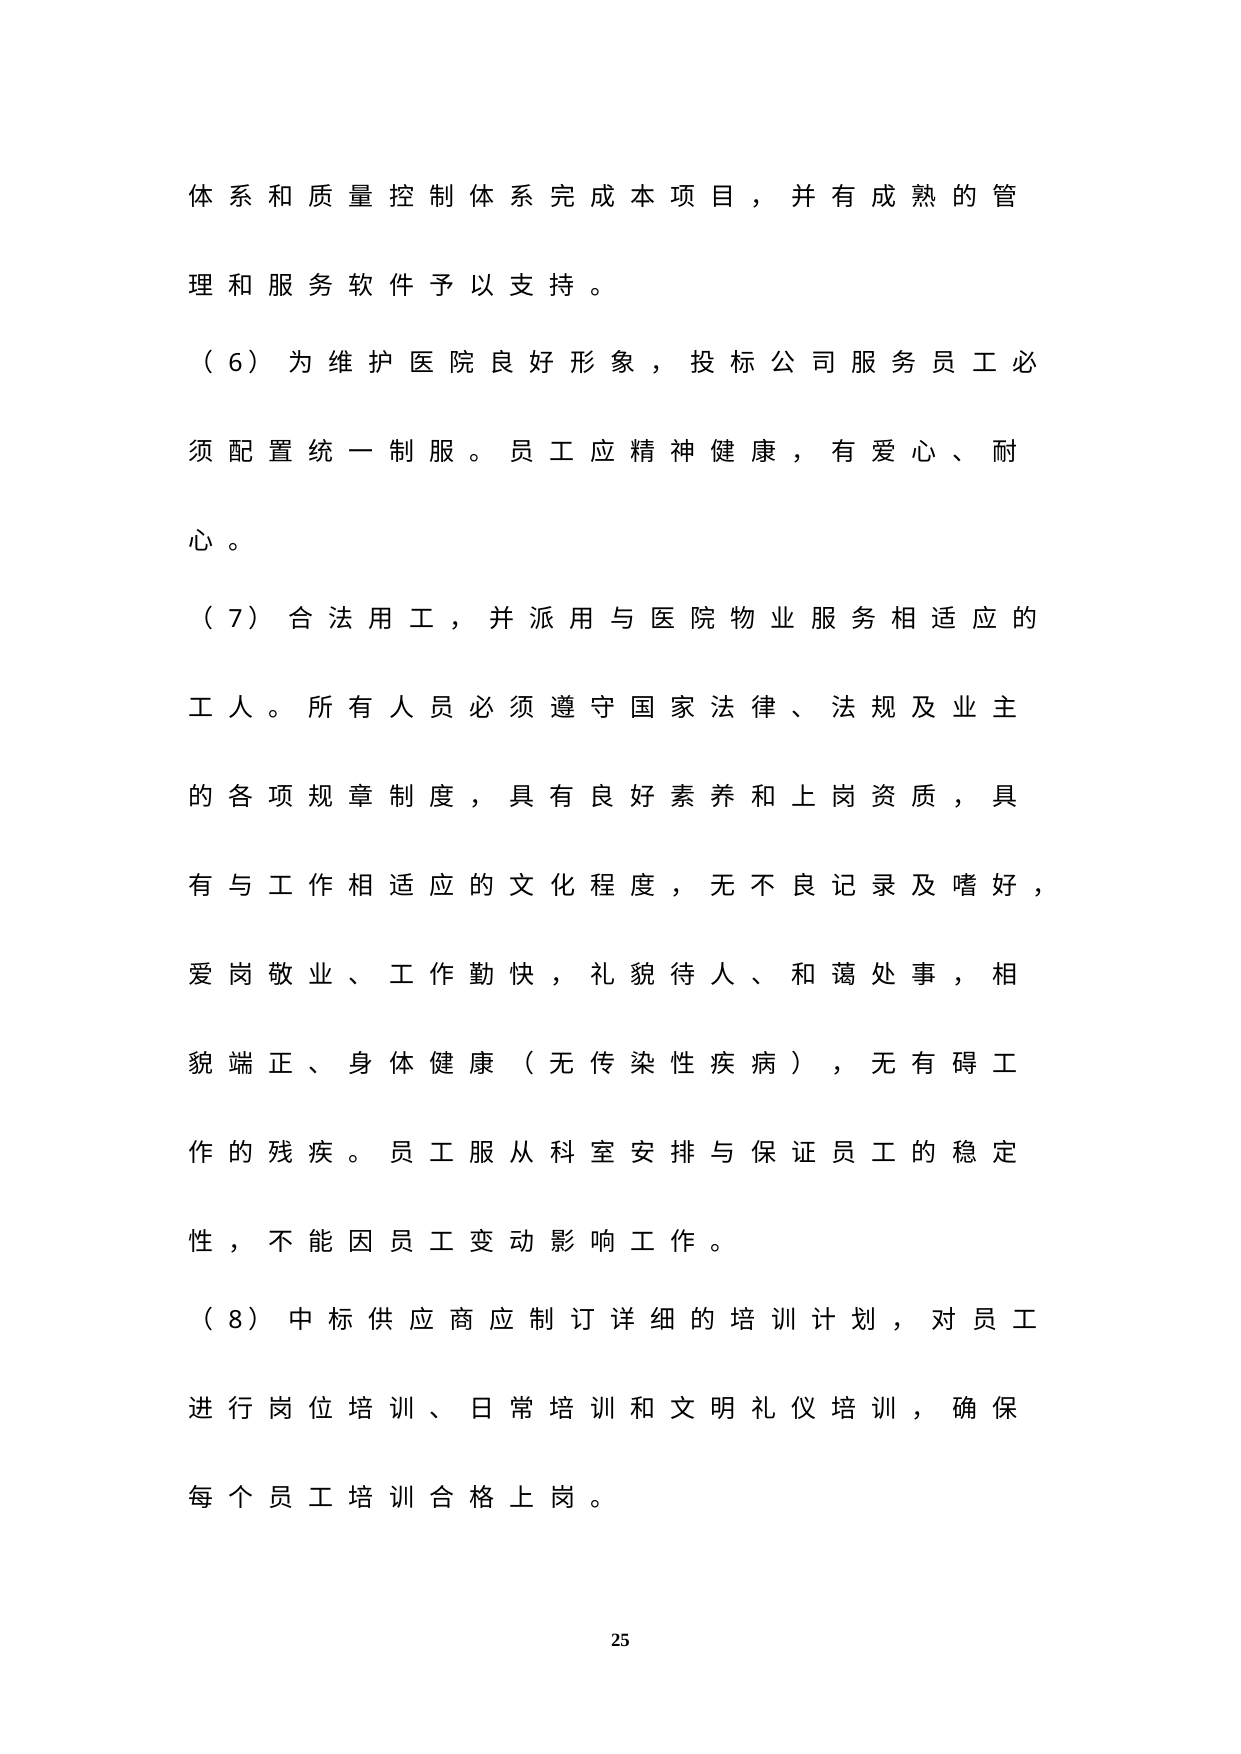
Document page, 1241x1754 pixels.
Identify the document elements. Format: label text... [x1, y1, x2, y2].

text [188, 164, 1052, 313]
text （6）为维护医院良好形象，投标公司服务员工必须配置统一制服。员工应精神健康，有爱心、耐心。 [188, 331, 1052, 568]
text （7）合法用工，并派用与医院物业服务相适应的工人。所有人员必须遵守国家法律、法规及业主的各项规章制度，具有良好素养和上岗资质，具有与工作相适应的文化程度，无不良记录及嗜好，爱岗敬业、工作勤快，礼貌待人、和蔼处事，相貌端正、身体健康（无传染性疾病），无有碍工作的残疾。员工服从科室安排与保证员工的稳定性，不能因员工变动影响工作。 [188, 587, 1052, 1269]
text （8）中标供应商应制订详细的培训计划，对员工进行岗位培训、日常培训和文明礼仪培训，确保每个员工培训合格上岗。 [188, 1288, 1052, 1525]
